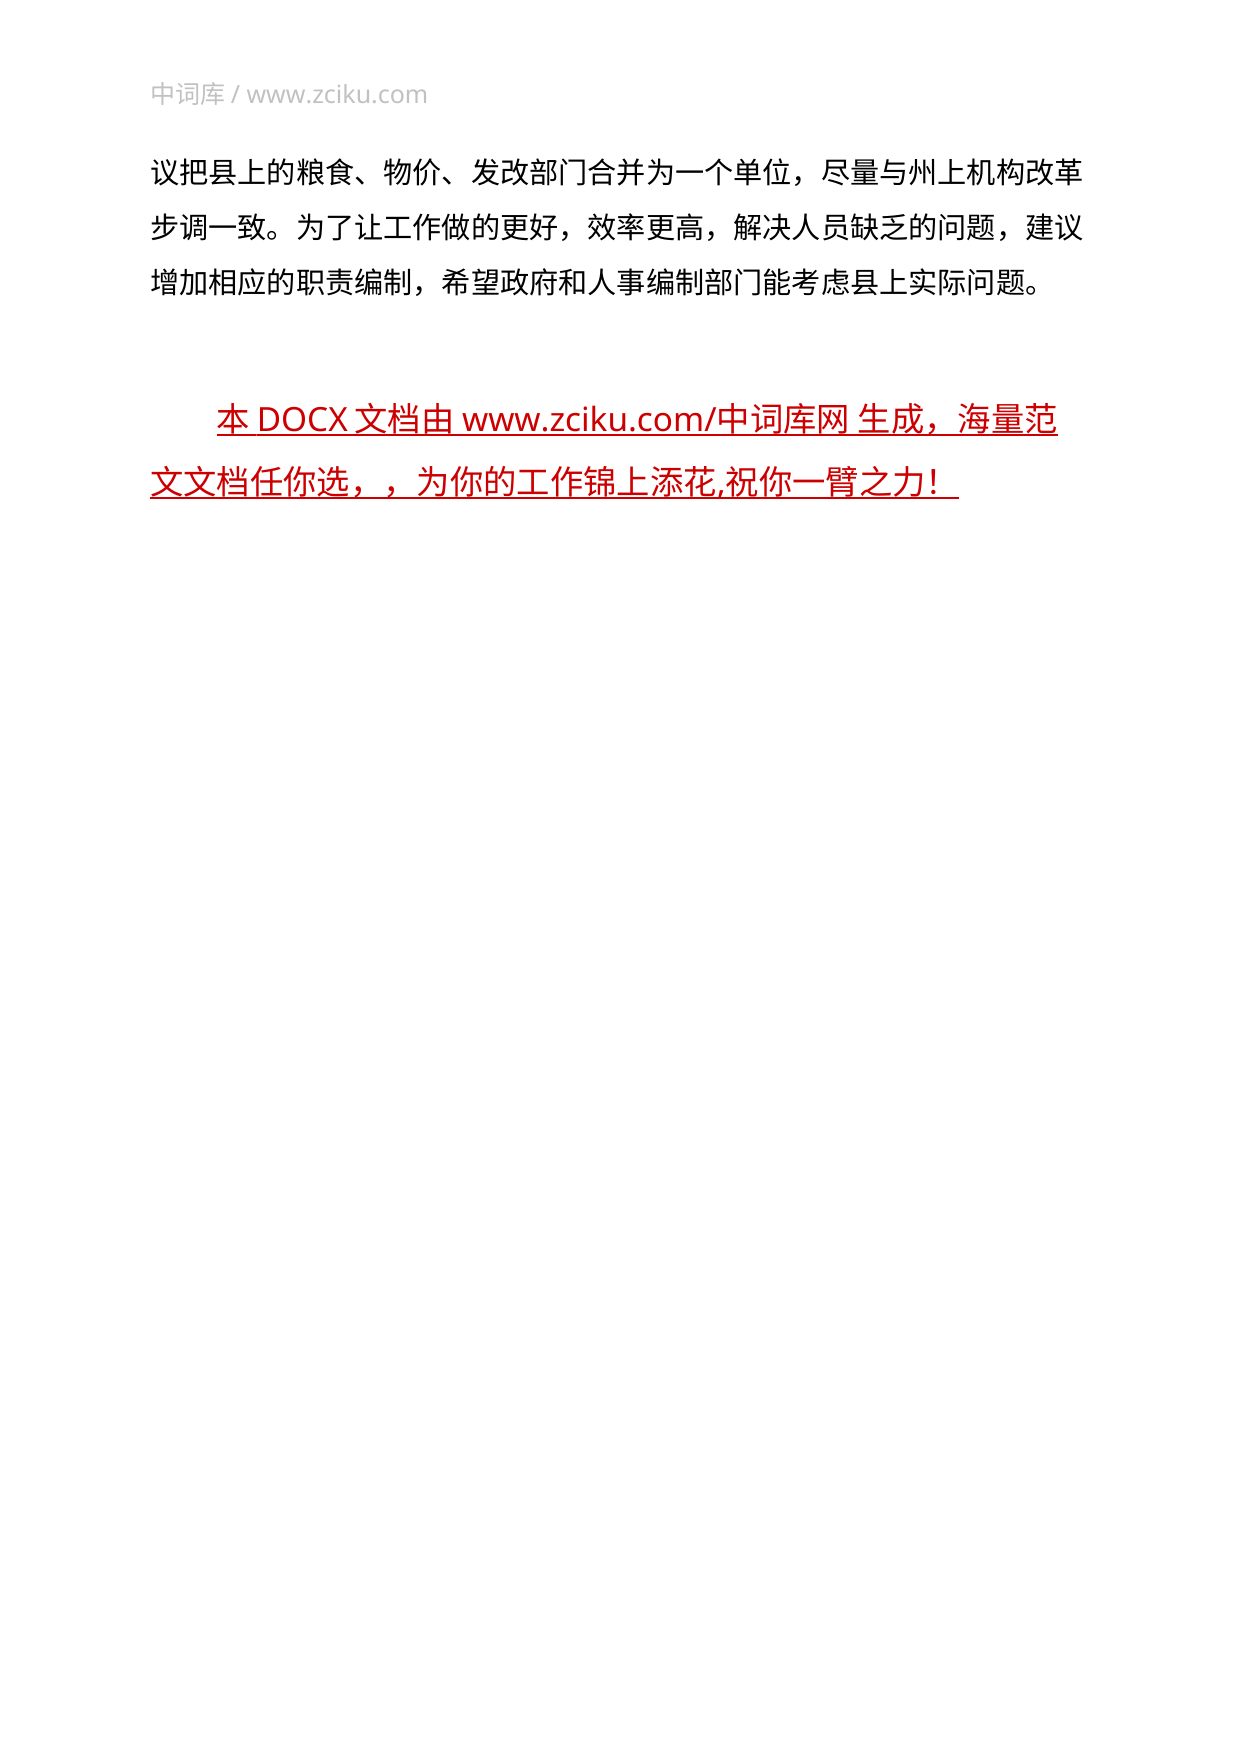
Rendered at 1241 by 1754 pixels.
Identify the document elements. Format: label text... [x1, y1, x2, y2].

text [150, 150, 1090, 302]
text 本DOCX文档由 www.zciku.com/中词库网 生成，海量范文文档任你选，，为你的工作锦上添花,祝你一臂之力！ [150, 393, 1090, 504]
